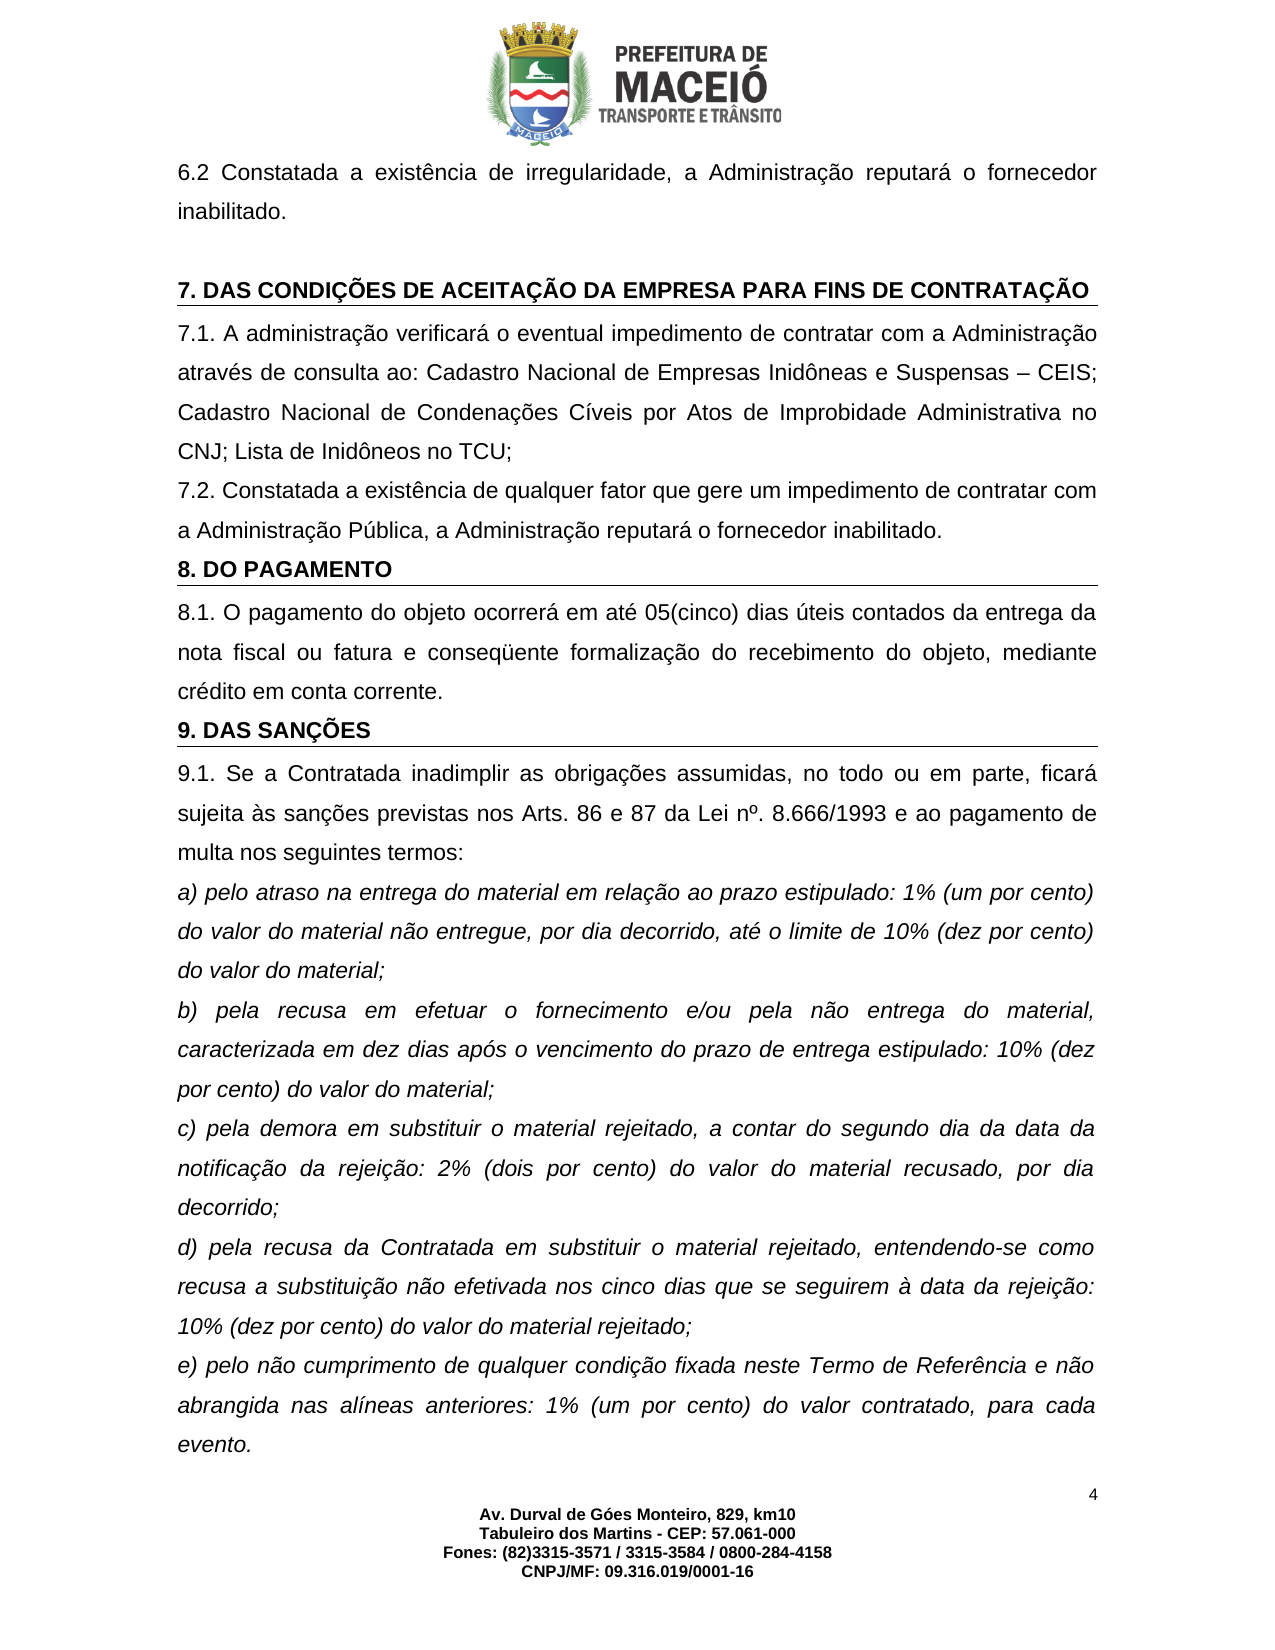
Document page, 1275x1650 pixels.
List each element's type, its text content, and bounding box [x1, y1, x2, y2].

text 8. DO PAGAMENTO [177, 556, 1098, 585]
text b) pela recusa em efetuar o fornecimento e/ou pela não entrega do material, caracterizada em dez dias após o vencimento do prazo de entrega estipulado: 10% (dez por cento) do valor do material; [177, 997, 1098, 1102]
text a) pelo atraso na entrega do material em relação ao prazo estipulado: 1% (um por cento) do valor do material não entregue, por dia decorrido, até o limite de 10% (dez por cento) do valor do material; [177, 878, 1098, 984]
text 7.2. Constatada a existência de qualquer fator que gere um impedimento de contratar com a Administração Pública, a Administração reputará o fornecedor inabilitado. [177, 477, 1098, 543]
text 9.1. Se a Contratada inadimplir as obrigações assumidas, no todo ou em parte, ficará sujeita às sanções previstas nos Arts. 86 e 87 da Lei nº. 8.666/1993 e ao pagamento de multa nos seguintes termos: [177, 760, 1098, 865]
picture [485, 22, 782, 146]
text 7. DAS CONDIÇÕES DE ACEITAÇÃO DA EMPRESA PARA FINS DE CONTRATAÇÃO [177, 277, 1098, 305]
text d) pela recusa da Contratada em substituir o material rejeitado, entendendo-se como recusa a substituição não efetivada nos cinco dias que se seguirem à data da rejeição: 10% (dez por cento) do valor do material rejeitado; [177, 1234, 1098, 1339]
text 9. DAS SANÇÕES [177, 717, 1098, 746]
text c) pela demora em substituir o material rejeitado, a contar do segundo dia da data da notificação da rejeição: 2% (dois por cento) do valor do material recusado, por dia decorrido; [177, 1115, 1098, 1221]
text 7.1. A administração verificará o eventual impedimento de contratar com a Administração através de consulta ao: Cadastro Nacional de Empresas Inidôneas e Suspensas – CEIS; Cadastro Nacional de Condenações Cíveis por Atos de Improbidade Administrativa no CNJ; Lista de Inidôneos no TCU; [177, 319, 1098, 464]
text 8.1. O pagamento do objeto ocorrerá em até 05(cinco) dias úteis contados da entrega da nota fiscal ou fatura e conseqüente formalização do recebimento do objeto, mediante crédito em conta corrente. [177, 599, 1098, 704]
text e) pelo não cumprimento de qualquer condição fixada neste Termo de Referência e não abrangida nas alíneas anteriores: 1% (um por cento) do valor contratado, para cada evento. [177, 1352, 1098, 1457]
text 6.2 Constatada a existência de irregularidade, a Administração reputará o fornecedor inabilitado. [177, 158, 1098, 224]
